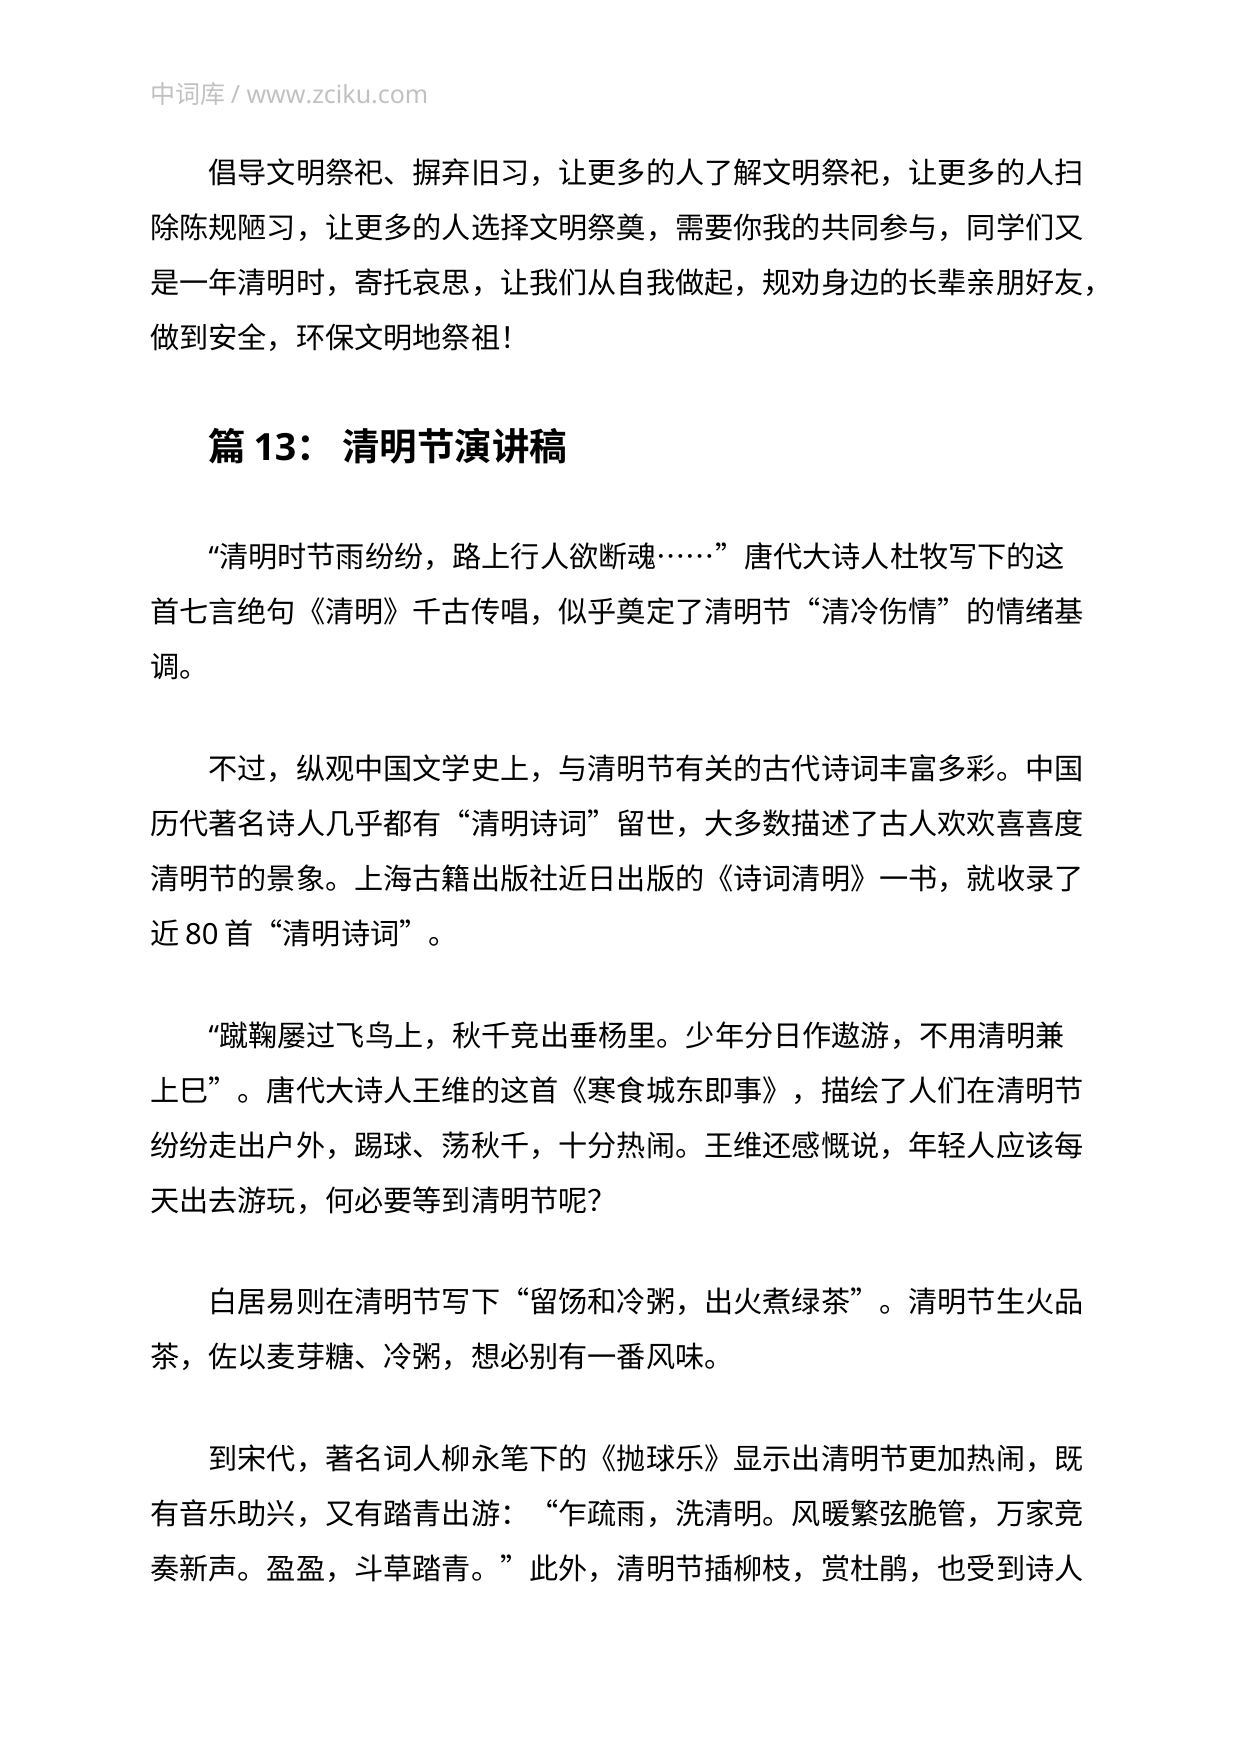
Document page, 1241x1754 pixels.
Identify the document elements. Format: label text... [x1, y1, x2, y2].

text 不过，纵观中国文学史上，与清明节有关的古代诗词丰富多彩。中国历代著名诗人几乎都有“清明诗词”留世，大多数描述了古人欢欢喜喜度清明节的景象。上海古籍出版社近日出版的《诗词清明》一书，就收录了近80首“清明诗词”。 [150, 746, 1090, 953]
text 篇13： 清明节演讲稿 [150, 416, 1090, 471]
text 倡导文明祭祀、摒弃旧习，让更多的人了解文明祭祀，让更多的人扫除陈规陋习，让更多的人选择文明祭奠，需要你我的共同参与，同学们又是一年清明时，寄托哀思，让我们从自我做起，规劝身边的长辈亲朋好友，做到安全，环保文明地祭祖！ [150, 150, 1090, 357]
text “清明时节雨纷纷，路上行人欲断魂……”唐代大诗人杜牧写下的这首七言绝句《清明》千古传唱，似乎奠定了清明节“清冷伤情”的情绪基调。 [150, 534, 1090, 686]
text 白居易则在清明节写下“留饧和冷粥，出火煮绿茶”。清明节生火品茶，佐以麦芽糖、冷粥，想必别有一番风味。 [150, 1279, 1090, 1376]
text “蹴鞠屡过飞鸟上，秋千竞出垂杨里。少年分日作遨游，不用清明兼上巳”。唐代大诗人王维的这首《寒食城东即事》，描绘了人们在清明节纷纷走出户外，踢球、荡秋千，十分热闹。王维还感慨说，年轻人应该每天出去游玩，何必要等到清明节呢？ [150, 1012, 1090, 1219]
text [150, 1436, 1090, 1588]
